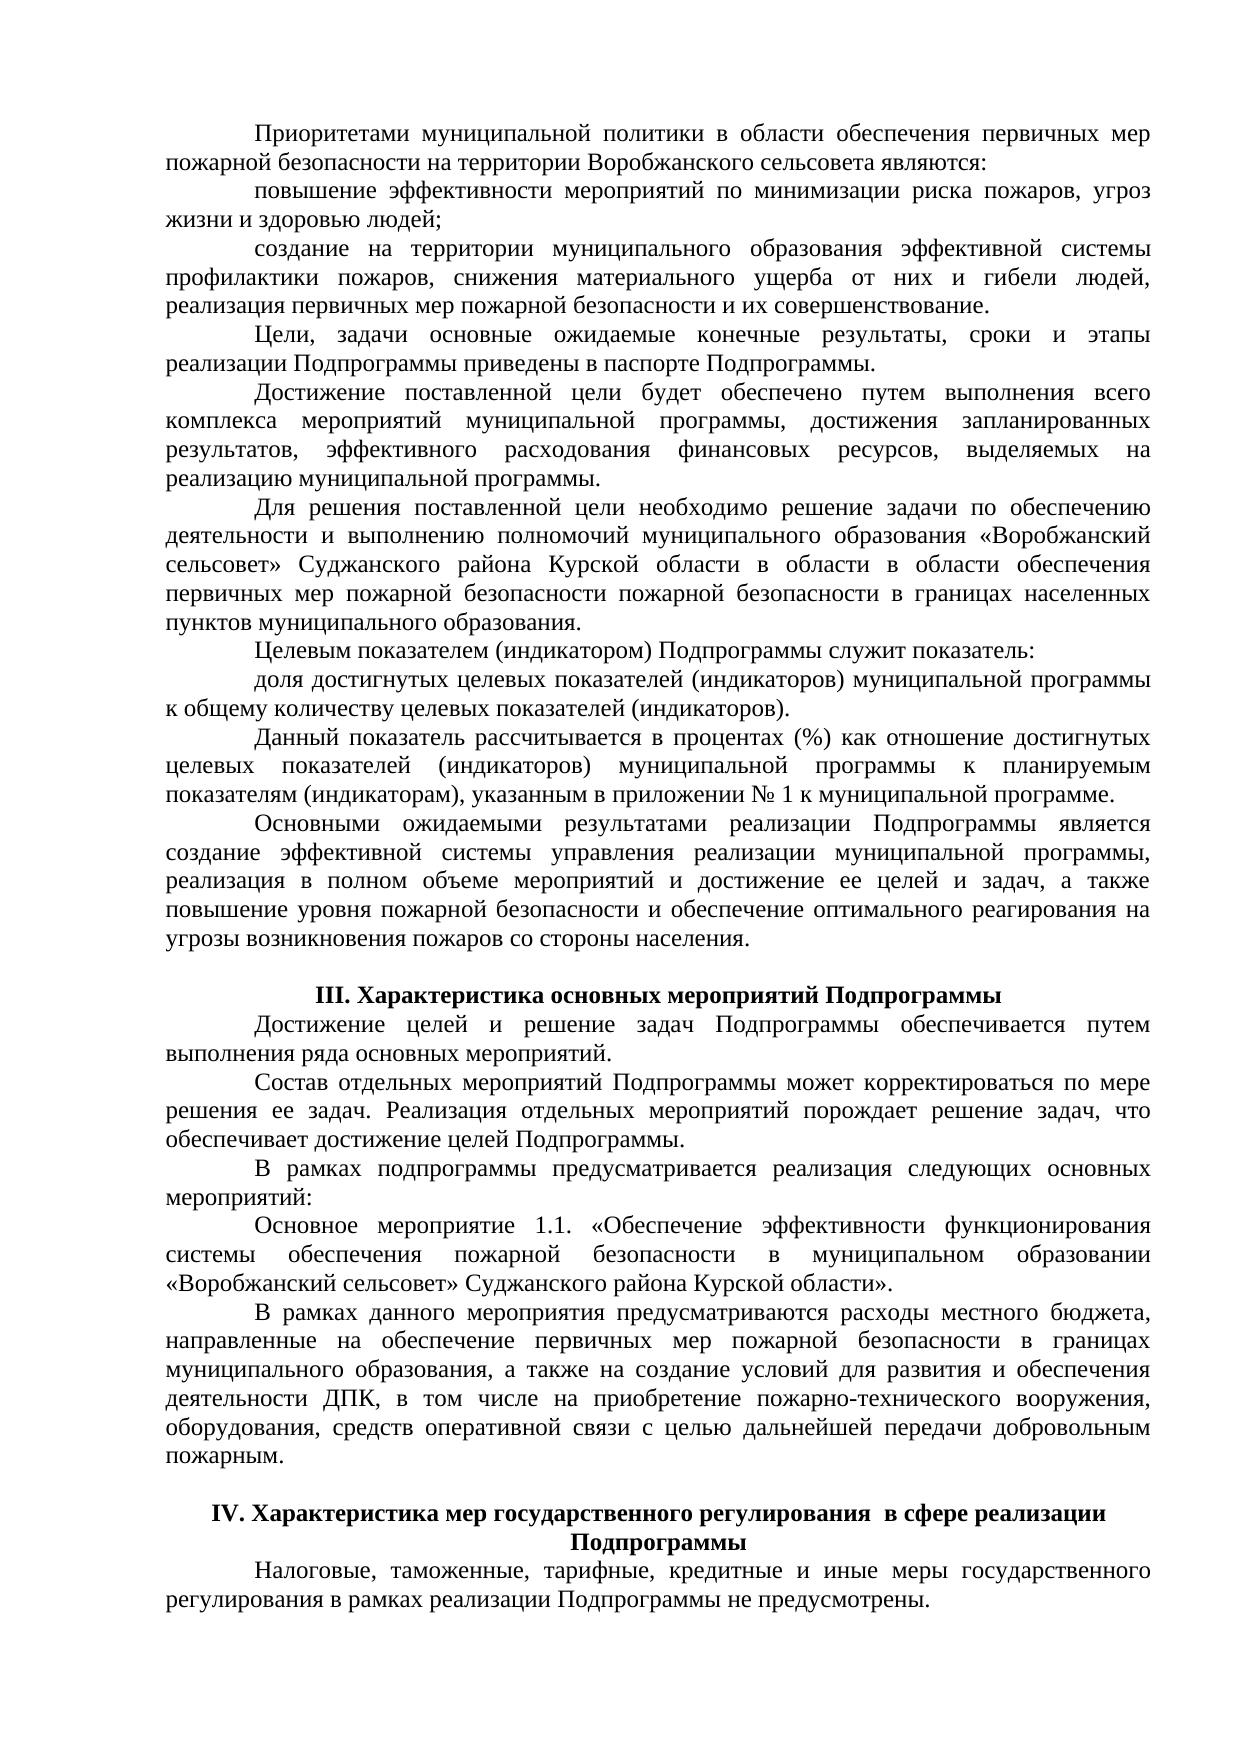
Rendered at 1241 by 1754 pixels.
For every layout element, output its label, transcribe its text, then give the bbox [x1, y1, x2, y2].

text III. Характеристика основных мероприятий Подпрограммы [165, 981, 1152, 1009]
text В рамках подпрограммы предусматривается реализация следующих основных мероприятий: [165, 1153, 1152, 1211]
text повышение эффективности мероприятий по минимизации риска пожаров, угроз жизни и здоровью людей; [165, 176, 1152, 233]
text доля достигнутых целевых показателей (индикаторов) муниципальной программы к общему количеству целевых показателей (индикаторов). [165, 664, 1152, 722]
text Основное мероприятие 1.1. «Обеспечение эффективности функционирования системы обеспечения пожарной безопасности в муниципальном образовании «Воробжанский сельсовет» Суджанского района Курской области». [165, 1211, 1152, 1297]
text Цели, задачи основные ожидаемые конечные результаты, сроки и этапы реализации Подпрограммы приведены в паспорте Подпрограммы. [165, 319, 1152, 377]
text Приоритетами муниципальной политики в области обеспечения первичных мер пожарной безопасности на территории Воробжанского сельсовета являются: [165, 118, 1152, 176]
text Достижение поставленной цели будет обеспечено путем выполнения всего комплекса мероприятий муниципальной программы, достижения запланированных результатов, эффективного расходования финансовых ресурсов, выделяемых на реализацию муниципальной программы. [165, 377, 1152, 492]
text Достижение целей и решение задач Подпрограммы обеспечивается путем выполнения ряда основных мероприятий. [165, 1009, 1152, 1067]
text IV. Характеристика мер государственного регулирования в сфере реализации Подпрограммы [165, 1498, 1152, 1556]
text создание на территории муниципального образования эффективной системы профилактики пожаров, снижения материального ущерба от них и гибели людей, реализация первичных мер пожарной безопасности и их совершенствование. [165, 233, 1152, 319]
text Целевым показателем (индикатором) Подпрограммы служит показатель: [165, 636, 1152, 664]
text Для решения поставленной цели необходимо решение задачи по обеспечению деятельности и выполнению полномочий муниципального образования «Воробжанский сельсовет» Суджанского района Курской области в области в области обеспечения первичных мер пожарной безопасности пожарной безопасности в границах населенных пунктов муниципального образования. [165, 492, 1152, 636]
text В рамках данного мероприятия предусматриваются расходы местного бюджета, направленные на обеспечение первичных мер пожарной безопасности в границах муниципального образования, а также на создание условий для развития и обеспечения деятельности ДПК, в том числе на приобретение пожарно-технического вооружения, оборудования, средств оперативной связи с целью дальнейшей передачи добровольным пожарным. [165, 1297, 1152, 1469]
text Основными ожидаемыми результатами реализации Подпрограммы является создание эффективной системы управления реализации муниципальной программы, реализация в полном объеме мероприятий и достижение ее целей и задач, а также повышение уровня пожарной безопасности и обеспечение оптимального реагирования на угрозы возникновения пожаров со стороны населения. [165, 808, 1152, 952]
text Налоговые, таможенные, тарифные, кредитные и иные меры государственного регулирования в рамках реализации Подпрограммы не предусмотрены. [165, 1556, 1152, 1613]
text Состав отдельных мероприятий Подпрограммы может корректироваться по мере решения ее задач. Реализация отдельных мероприятий порождает решение задач, что обеспечивает достижение целей Подпрограммы. [165, 1067, 1152, 1153]
text Данный показатель рассчитывается в процентах (%) как отношение достигнутых целевых показателей (индикаторов) муниципальной программы к планируемым показателям (индикаторам), указанным в приложении № 1 к муниципальной программе. [165, 722, 1152, 808]
